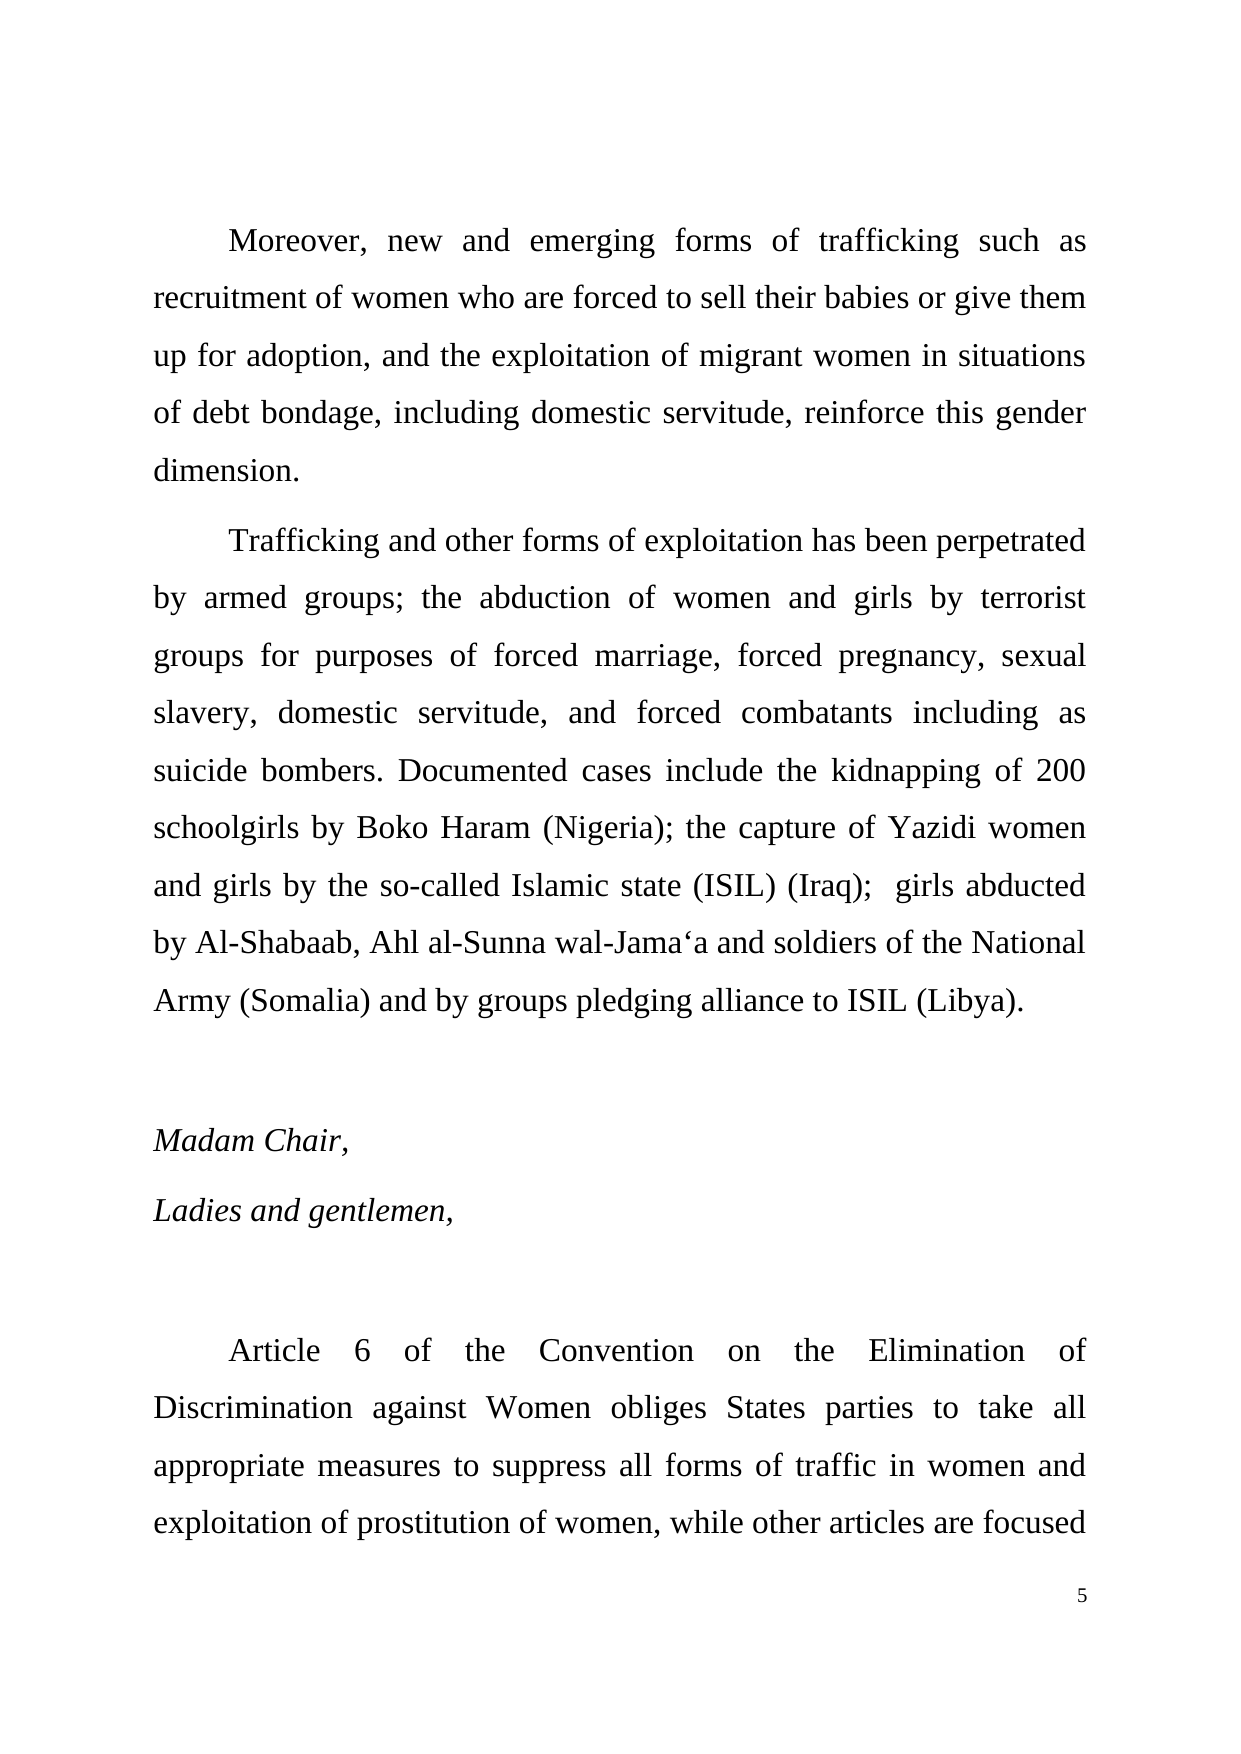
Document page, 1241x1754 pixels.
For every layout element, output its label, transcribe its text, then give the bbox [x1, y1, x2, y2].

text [153, 1330, 1087, 1541]
text Madam Chair, [153, 1120, 1087, 1158]
text Trafficking and other forms of exploitation has been perpetrated by armed groups; the abduction of women and girls by terrorist groups for purposes of forced marriage, forced pregnancy, sexual slavery, domestic servitude, and forced combatants including as suicide bombers. Documented cases include the kidnapping of 200 schoolgirls by Boko Haram (Nigeria); the capture of Yazidi women and girls by the so-called Islamic state (ISIL) (Iraq); girls abducted by Al-Shabaab, Ahl al-Sunna wal-Jama‘a and soldiers of the National Army (Somalia) and by groups pledging alliance to ISIL (Libya). [153, 520, 1087, 1018]
text Moreover, new and emerging forms of trafficking such as recruitment of women who are forced to sell their babies or give them up for adoption, and the exploitation of migrant women in situations of debt bondage, including domestic servitude, reinforce this gender dimension. [153, 220, 1087, 488]
text Ladies and gentlemen, [153, 1190, 1087, 1228]
